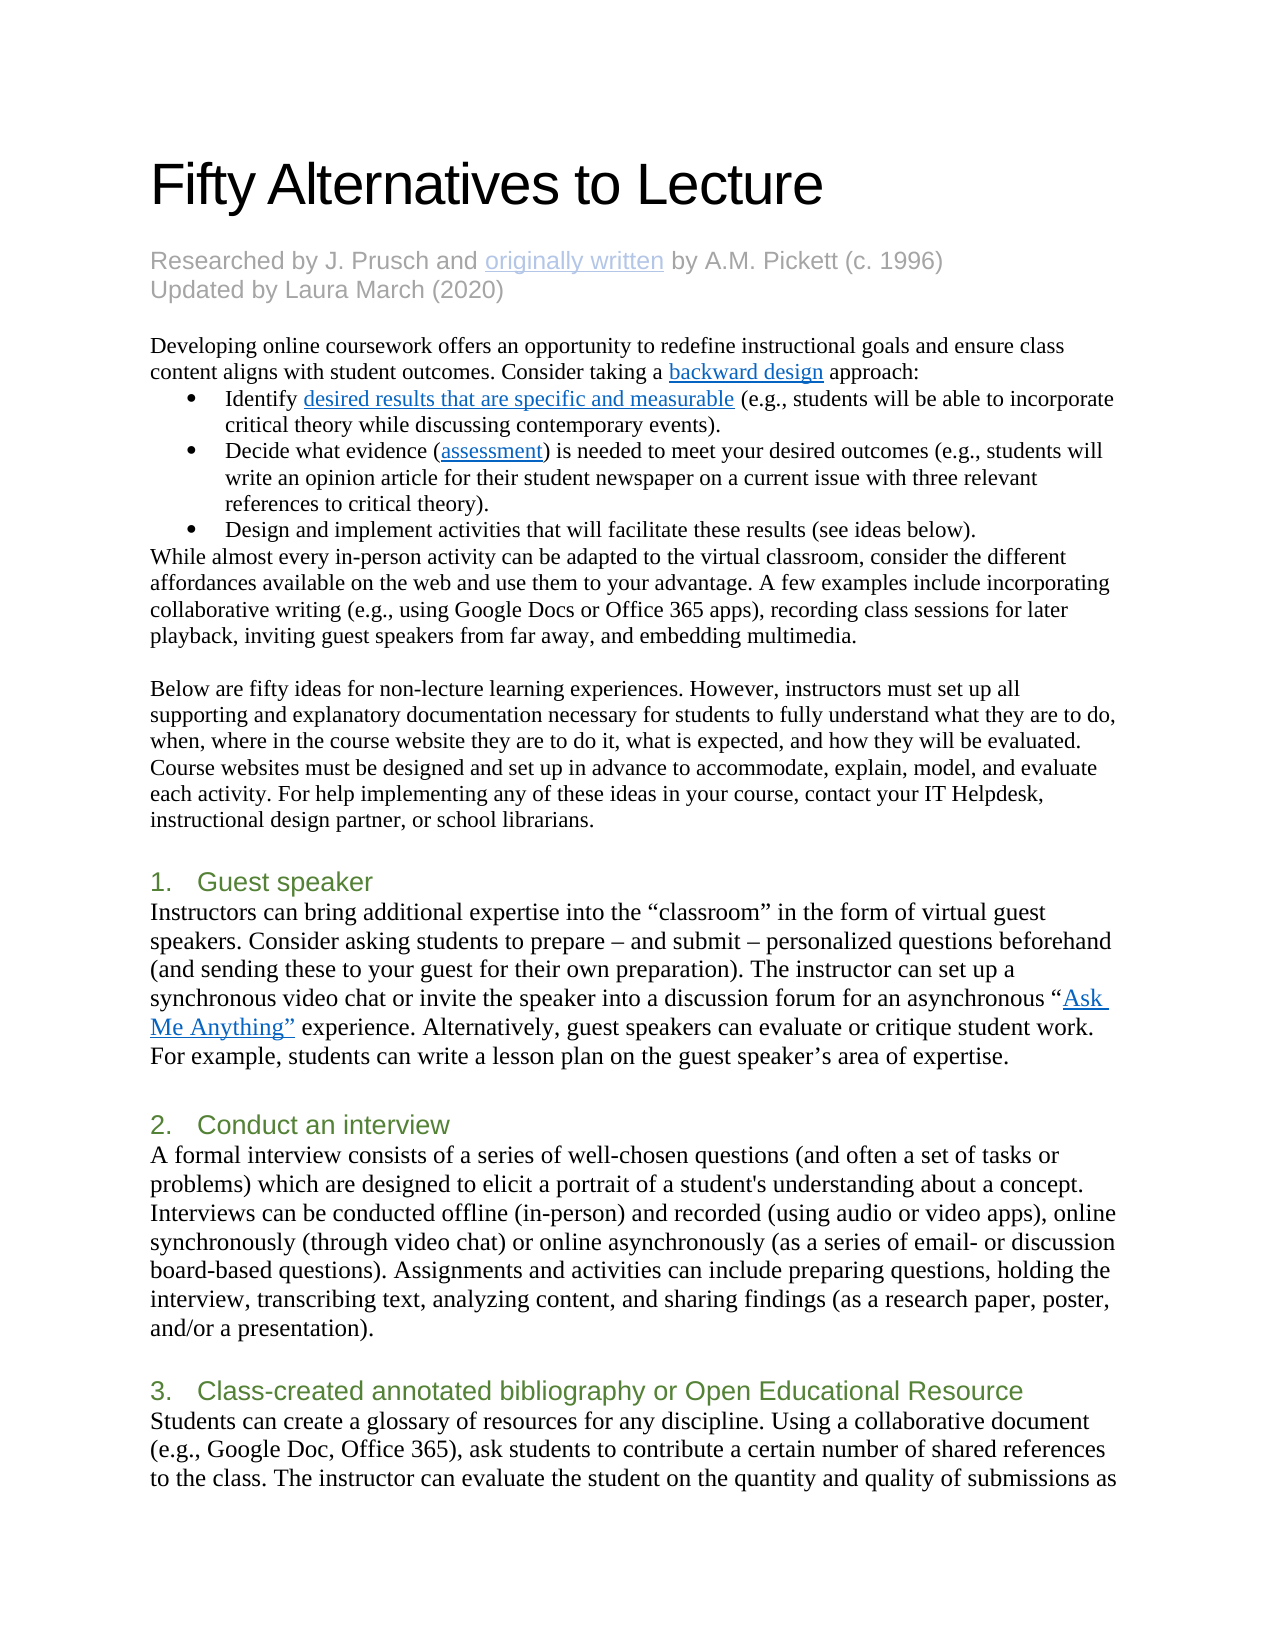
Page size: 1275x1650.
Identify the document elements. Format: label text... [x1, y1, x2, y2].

list Identify desired results that are specific and measurable (e.g., students will be able to incorporate critical theory while discussing contemporary events). [187, 385, 1125, 437]
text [150, 1406, 1125, 1492]
list Design and implement activities that will facilitate these results (see ideas below). [187, 517, 1125, 543]
text Instructors can bring additional expertise into the “classroom” in the form of virtual guest speakers. Consider asking students to prepare – and submit – personalized questions beforehand (and sending these to your guest for their own preparation). The instructor can set up a synchronous video chat or invite the speaker into a discussion forum for an asynchronous “Ask Me Anything” experience. Alternatively, guest speakers can evaluate or critique student work. For example, students can write a lesson plan on the guest speaker’s area of expertise. [150, 897, 1125, 1069]
text Researched by J. Prusch and originally written by A.M. Pickett (c. 1996) [150, 246, 1125, 274]
text Updated by Laura March (2020) [150, 274, 1125, 303]
title Fifty Alternatives to Lecture [150, 150, 1125, 217]
list Guest speaker [150, 866, 1125, 897]
text A formal interview consists of a series of well-chosen questions (and often a set of tasks or problems) which are designed to elicit a portrait of a student's understanding about a concept. Interviews can be conducted offline (in-person) and recorded (using audio or video apps), online synchronously (through video chat) or online asynchronously (as a series of email- or discussion board-based questions). Assignments and activities can include preparing questions, holding the interview, transcribing text, analyzing content, and sharing findings (as a research paper, poster, and/or a presentation). [150, 1140, 1125, 1342]
text While almost every in-person activity can be adapted to the virtual classroom, consider the different affordances available on the web and use them to your advantage. A few examples include incorporating collaborative writing (e.g., using Google Docs or Office 365 apps), recording class sessions for later playback, inviting guest speakers from far away, and embedding multimedia. [150, 543, 1125, 648]
list Decide what evidence (assessment) is needed to meet your desired outcomes (e.g., students will write an opinion article for their student newspaper on a current issue with three relevant references to critical theory). [187, 437, 1125, 517]
text Below are fifty ideas for non-lecture learning experiences. However, instructors must set up all supporting and explanatory documentation necessary for students to fully understand what they are to do, when, where in the course website they are to do it, what is expected, and how they will be evaluated. Course websites must be designed and set up in advance to accommodate, explain, model, and evaluate each activity. For help implementing any of these ideas in your course, contact your IT Helpdesk, instructional design partner, or school librarians. [150, 675, 1125, 833]
list Class-created annotated bibliography or Open Educational Resource [150, 1374, 1125, 1406]
list Conduct an interview [150, 1109, 1125, 1140]
text Developing online coursework offers an opportunity to redefine instructional goals and ensure class content aligns with student outcomes. Consider taking a backward design approach: [150, 332, 1125, 385]
